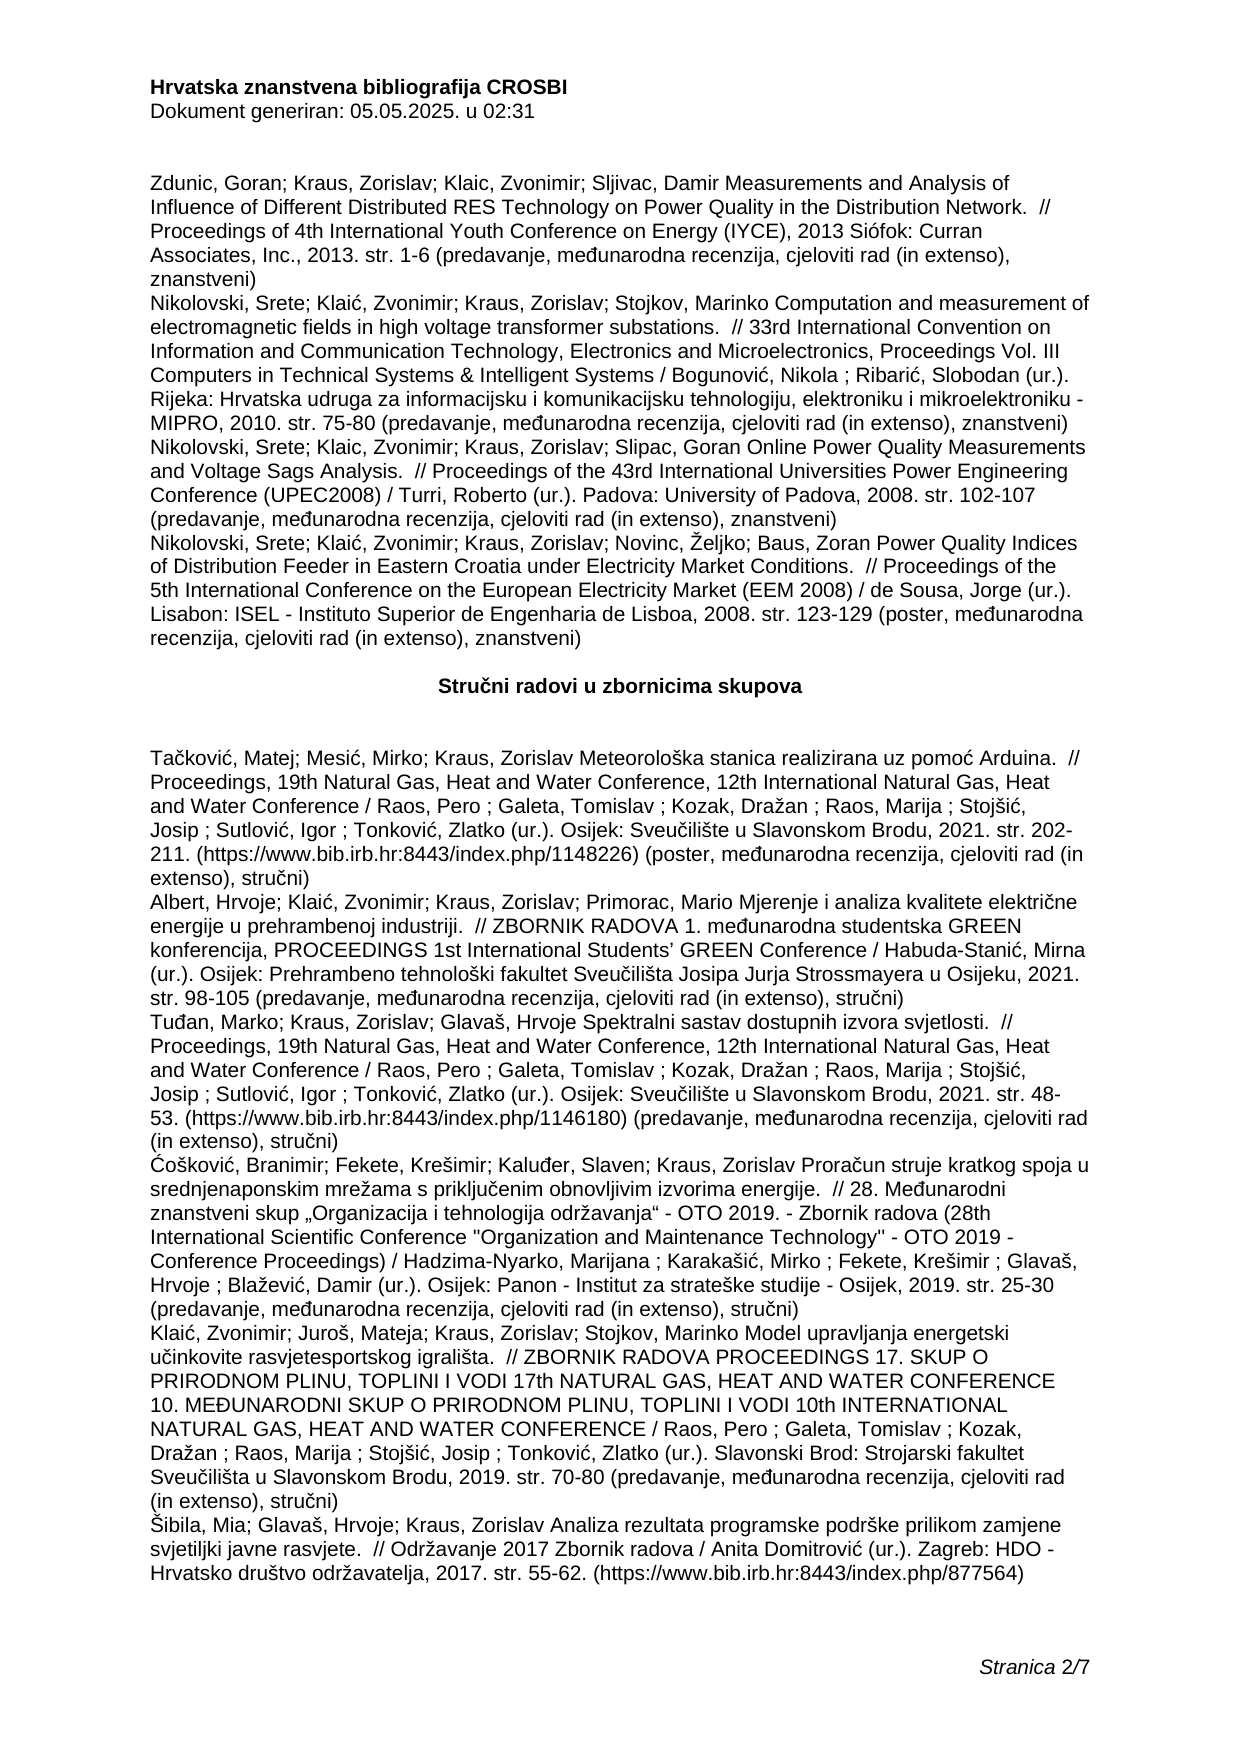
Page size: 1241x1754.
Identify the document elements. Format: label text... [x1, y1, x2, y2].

text Albert, Hrvoje; Klaić, Zvonimir; Kraus, Zorislav; Primorac, Mario [150, 890, 1090, 1009]
text Klaić, Zvonimir; Juroš, Mateja; Kraus, Zorislav; Stojkov, Marinko [150, 1321, 1090, 1513]
text Ćošković, Branimir; Fekete, Krešimir; Kaluđer, Slaven; Kraus, Zorislav [150, 1153, 1090, 1321]
text Zdunic, Goran; Kraus, Zorislav; Klaic, Zvonimir; Sljivac, Damir [150, 171, 1090, 291]
subtitle Stručni radovi u zbornicima skupova [150, 674, 1090, 698]
text Nikolovski, Srete; Klaić, Zvonimir; Kraus, Zorislav; Novinc, Željko; Baus, Zoran [150, 530, 1090, 650]
text Nikolovski, Srete; Klaic, Zvonimir; Kraus, Zorislav; Slipac, Goran [150, 434, 1090, 530]
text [150, 1513, 1090, 1584]
text Nikolovski, Srete; Klaić, Zvonimir; Kraus, Zorislav; Stojkov, Marinko [150, 291, 1090, 434]
text Tačković, Matej; Mesić, Mirko; Kraus, Zorislav [150, 746, 1090, 890]
text Tuđan, Marko; Kraus, Zorislav; Glavaš, Hrvoje [150, 1009, 1090, 1153]
